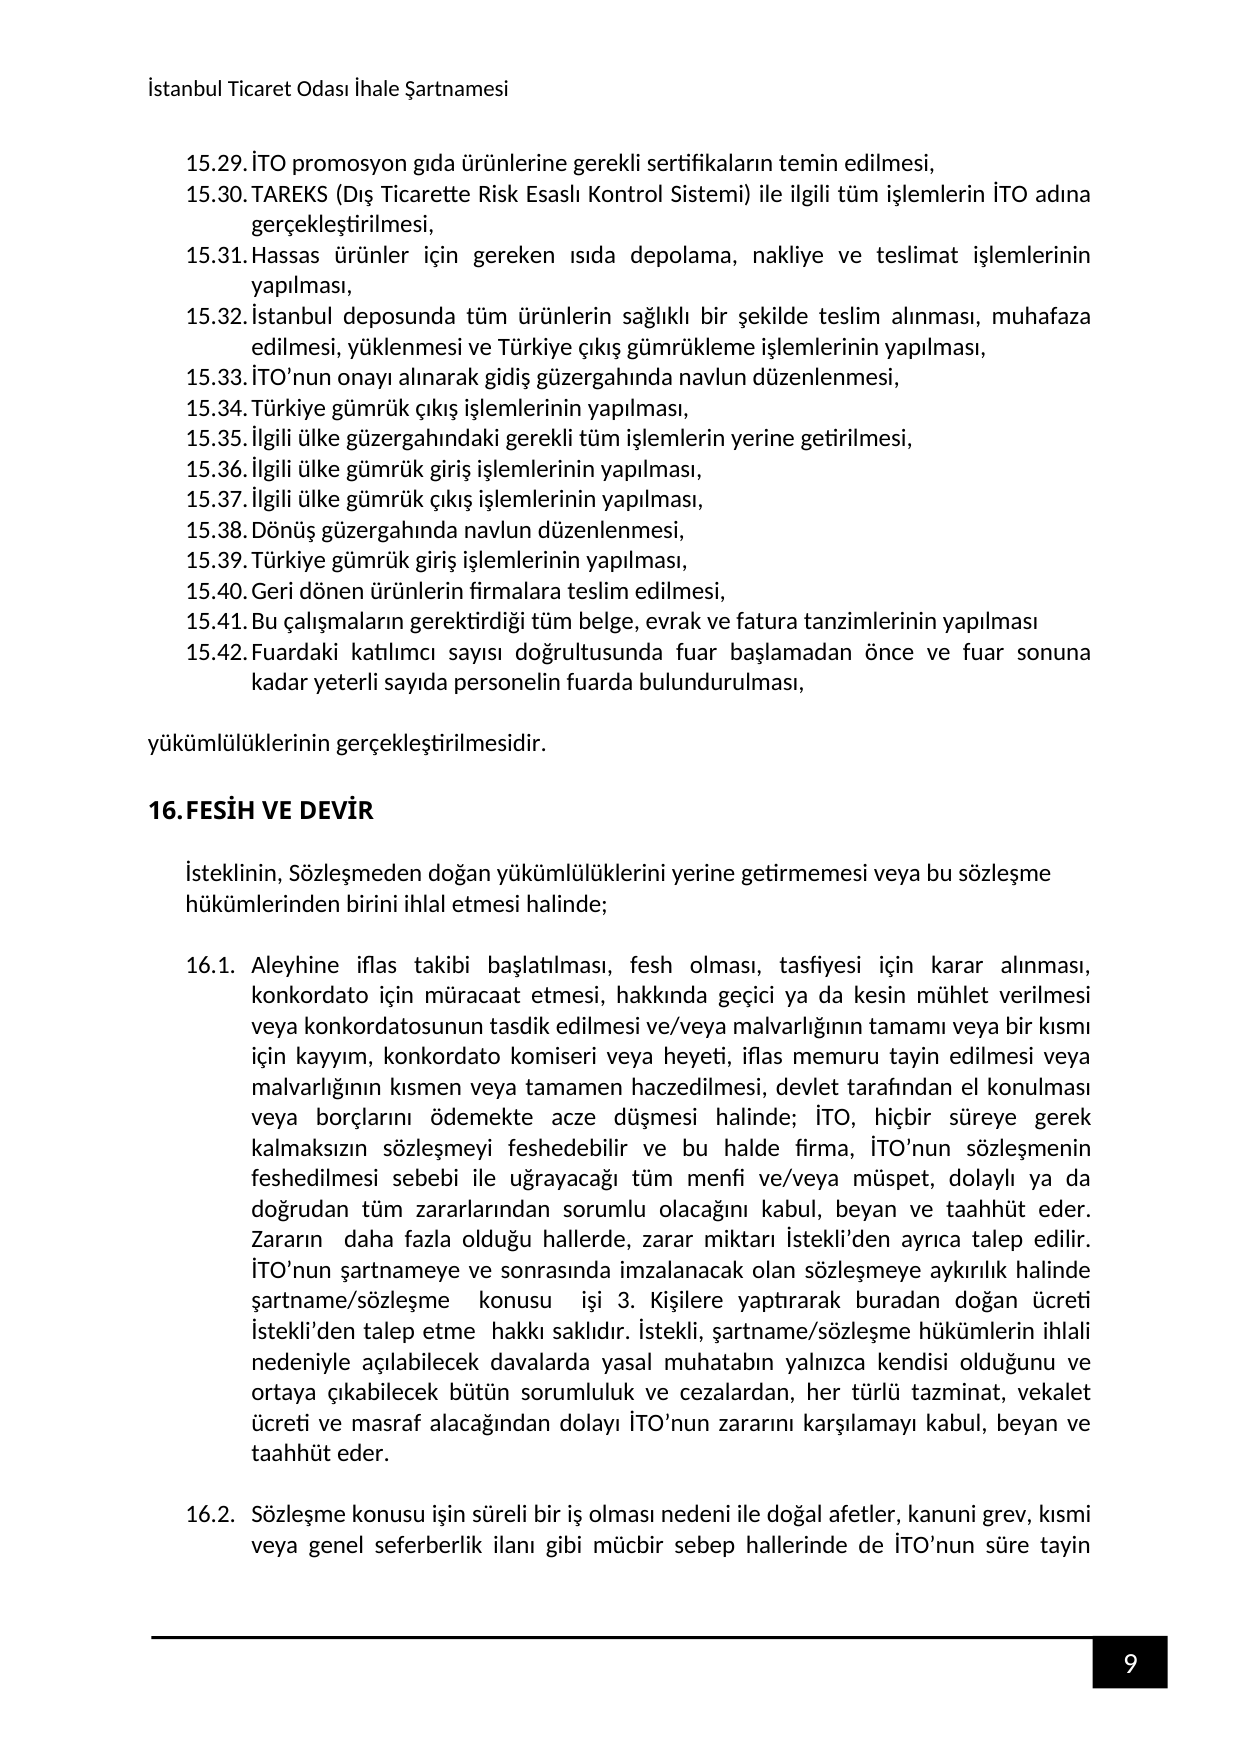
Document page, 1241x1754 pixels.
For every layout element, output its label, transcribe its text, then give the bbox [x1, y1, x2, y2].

list Türkiye gümrük çıkış işlemlerinin yapılması, [185, 392, 1093, 422]
list TAREKS (Dış Ticarette Risk Esaslı Kontrol Sistemi) ile ilgili tüm işlemlerin İTO adına gerçekleştirilmesi, [185, 178, 1093, 239]
list İTO promosyon gıda ürünlerine gerekli sertifikaların temin edilmesi, [185, 148, 1093, 178]
text İsteklinin, Sözleşmeden doğan yükümlülüklerini yerine getirmemesi veya bu sözleşme hükümlerinden birini ihlal etmesi halinde; [185, 857, 1093, 918]
list İlgili ülke güzergahındaki gerekli tüm işlemlerin yerine getirilmesi, [185, 422, 1093, 453]
text yükümlülüklerinin gerçekleştirilmesidir. [148, 727, 1093, 758]
list İlgili ülke gümrük çıkış işlemlerinin yapılması, [185, 483, 1093, 514]
subtitle FESİH VE DEVİR [148, 793, 1093, 827]
list İstanbul deposunda tüm ürünlerin sağlıklı bir şekilde teslim alınması, muhafaza edilmesi, yüklenmesi ve Türkiye çıkış gümrükleme işlemlerinin yapılması, [185, 300, 1093, 361]
list Geri dönen ürünlerin firmalara teslim edilmesi, [185, 575, 1093, 605]
list İlgili ülke gümrük giriş işlemlerinin yapılması, [185, 453, 1093, 483]
list Türkiye gümrük giriş işlemlerinin yapılması, [185, 544, 1093, 575]
list Aleyhine iflas takibi başlatılması, fesh olması, tasfiyesi için karar alınması, konkordato için müracaat etmesi, hakkında geçici ya da kesin mühlet verilmesi veya konkordatosunun tasdik edilmesi ve/veya malvarlığının tamamı veya bir kısmı için kayyım, konkordato komiseri veya heyeti, iflas memuru tayin edilmesi veya malvarlığının kısmen veya tamamen haczedilmesi, devlet tarafından el konulması veya borçlarını ödemekte acze düşmesi halinde; İTO, hiçbir süreye gerek kalmaksızın sözleşmeyi feshedebilir ve bu halde firma, İTO’nun sözleşmenin feshedilmesi sebebi ile uğrayacağı tüm menfi ve/veya müspet, dolaylı ya da doğrudan tüm zararlarından sorumlu olacağını kabul, beyan ve taahhüt eder. Zararın daha fazla olduğu hallerde, zarar miktarı İstekli’den ayrıca talep edilir. İTO’nun şartnameye ve sonrasında imzalanacak olan sözleşmeye aykırılık halinde şartname/sözleşme konusu işi 3. Kişilere yaptırarak buradan doğan ücreti İstekli’den talep etme hakkı saklıdır. İstekli, şartname/sözleşme hükümlerin ihlali nedeniyle açılabilecek davalarda yasal muhatabın yalnızca kendisi olduğunu ve ortaya çıkabilecek bütün sorumluluk ve cezalardan, her türlü tazminat, vekalet ücreti ve masraf alacağından dolayı İTO’nun zararını karşılamayı kabul, beyan ve taahhüt eder. [185, 949, 1093, 1468]
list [185, 1498, 1093, 1559]
list Hassas ürünler için gereken ısıda depolama, nakliye ve teslimat işlemlerinin yapılması, [185, 239, 1093, 300]
list Bu çalışmaların gerektirdiği tüm belge, evrak ve fatura tanzimlerinin yapılması [185, 605, 1093, 636]
list İTO’nun onayı alınarak gidiş güzergahında navlun düzenlenmesi, [185, 361, 1093, 392]
list Fuardaki katılımcı sayısı doğrultusunda fuar başlamadan önce ve fuar sonuna kadar yeterli sayıda personelin fuarda bulundurulması, [185, 636, 1093, 697]
list Dönüş güzergahında navlun düzenlenmesi, [185, 514, 1093, 544]
